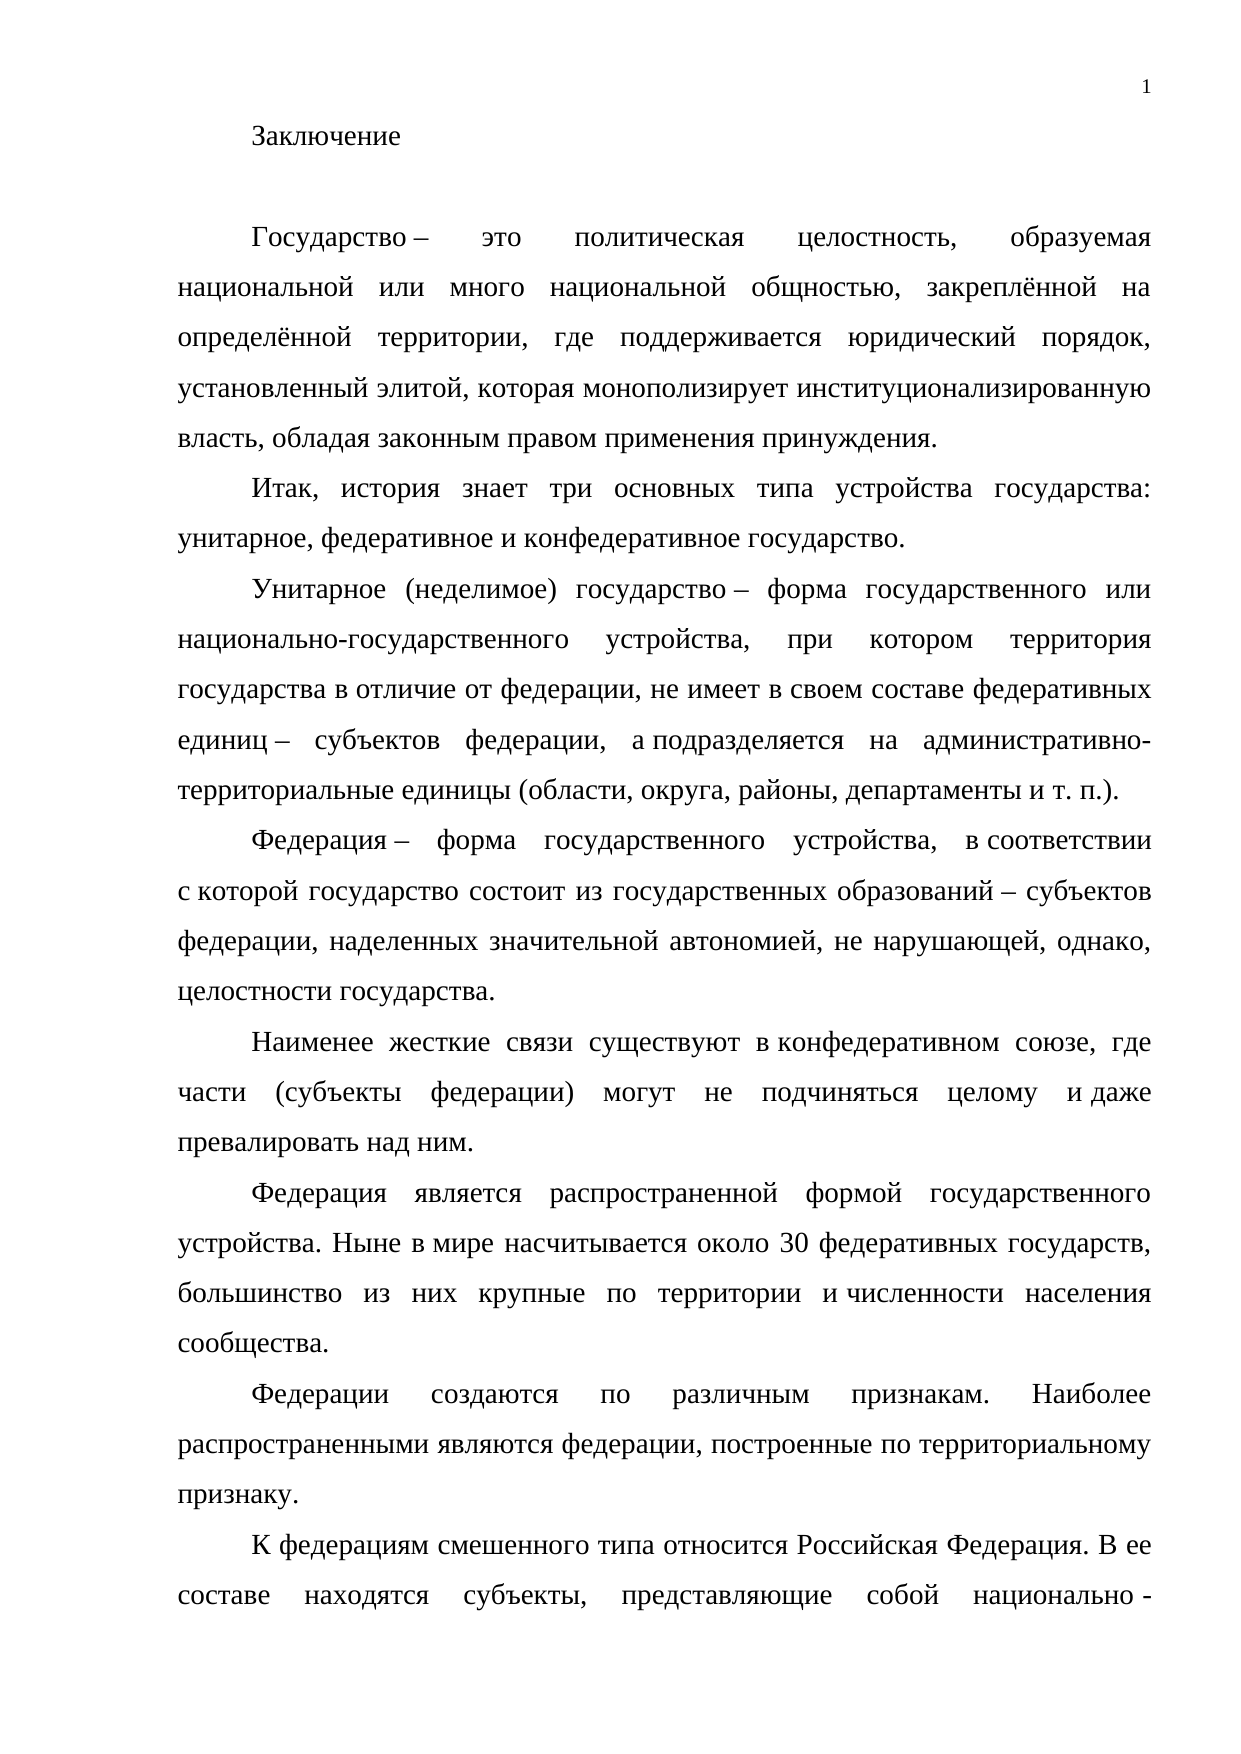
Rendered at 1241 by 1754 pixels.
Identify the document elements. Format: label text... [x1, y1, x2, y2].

text Федерация – форма государственного устройства, в соответствии с которой государство состоит из государственных образований – субъектов федерации, наделенных значительной автономией, не нарушающей, однако, целостности государства. [177, 822, 1152, 1007]
text Государство – это политическая целостность, образуемая национальной или много национальной общностью, закреплённой на определённой территории, где поддерживается юридический порядок, установленный элитой, которая монополизирует институционализированную власть, обладая законным правом применения принуждения. [177, 219, 1152, 453]
text Итак, история знает три основных типа устройства государства: унитарное, федеративное и конфедеративное государство. [177, 470, 1152, 554]
text Наименее жесткие связи существуют в конфедеративном союзе, где части (субъекты федерации) могут не подчиняться целому и даже превалировать над ним. [177, 1024, 1152, 1158]
text Унитарное (неделимое) государство – форма государственного или национально-государственного устройства, при котором территория государства в отличие от федерации, не имеет в своем составе федеративных единиц – субъектов федерации, а подразделяется на административно-территориальные единицы (области, округа, районы, департаменты и т. п.). [177, 571, 1152, 806]
text Федерация является распространенной формой государственного устройства. Ныне в мире насчитывается около 30 федеративных государств, большинство из них крупные по территории и численности населения сообщества. [177, 1175, 1152, 1359]
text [177, 1527, 1152, 1611]
text Федерации создаются по различным признакам. Наиболее распространенными являются федерации, построенные по территориальному признаку. [177, 1376, 1152, 1510]
text Заключение [177, 118, 1152, 152]
